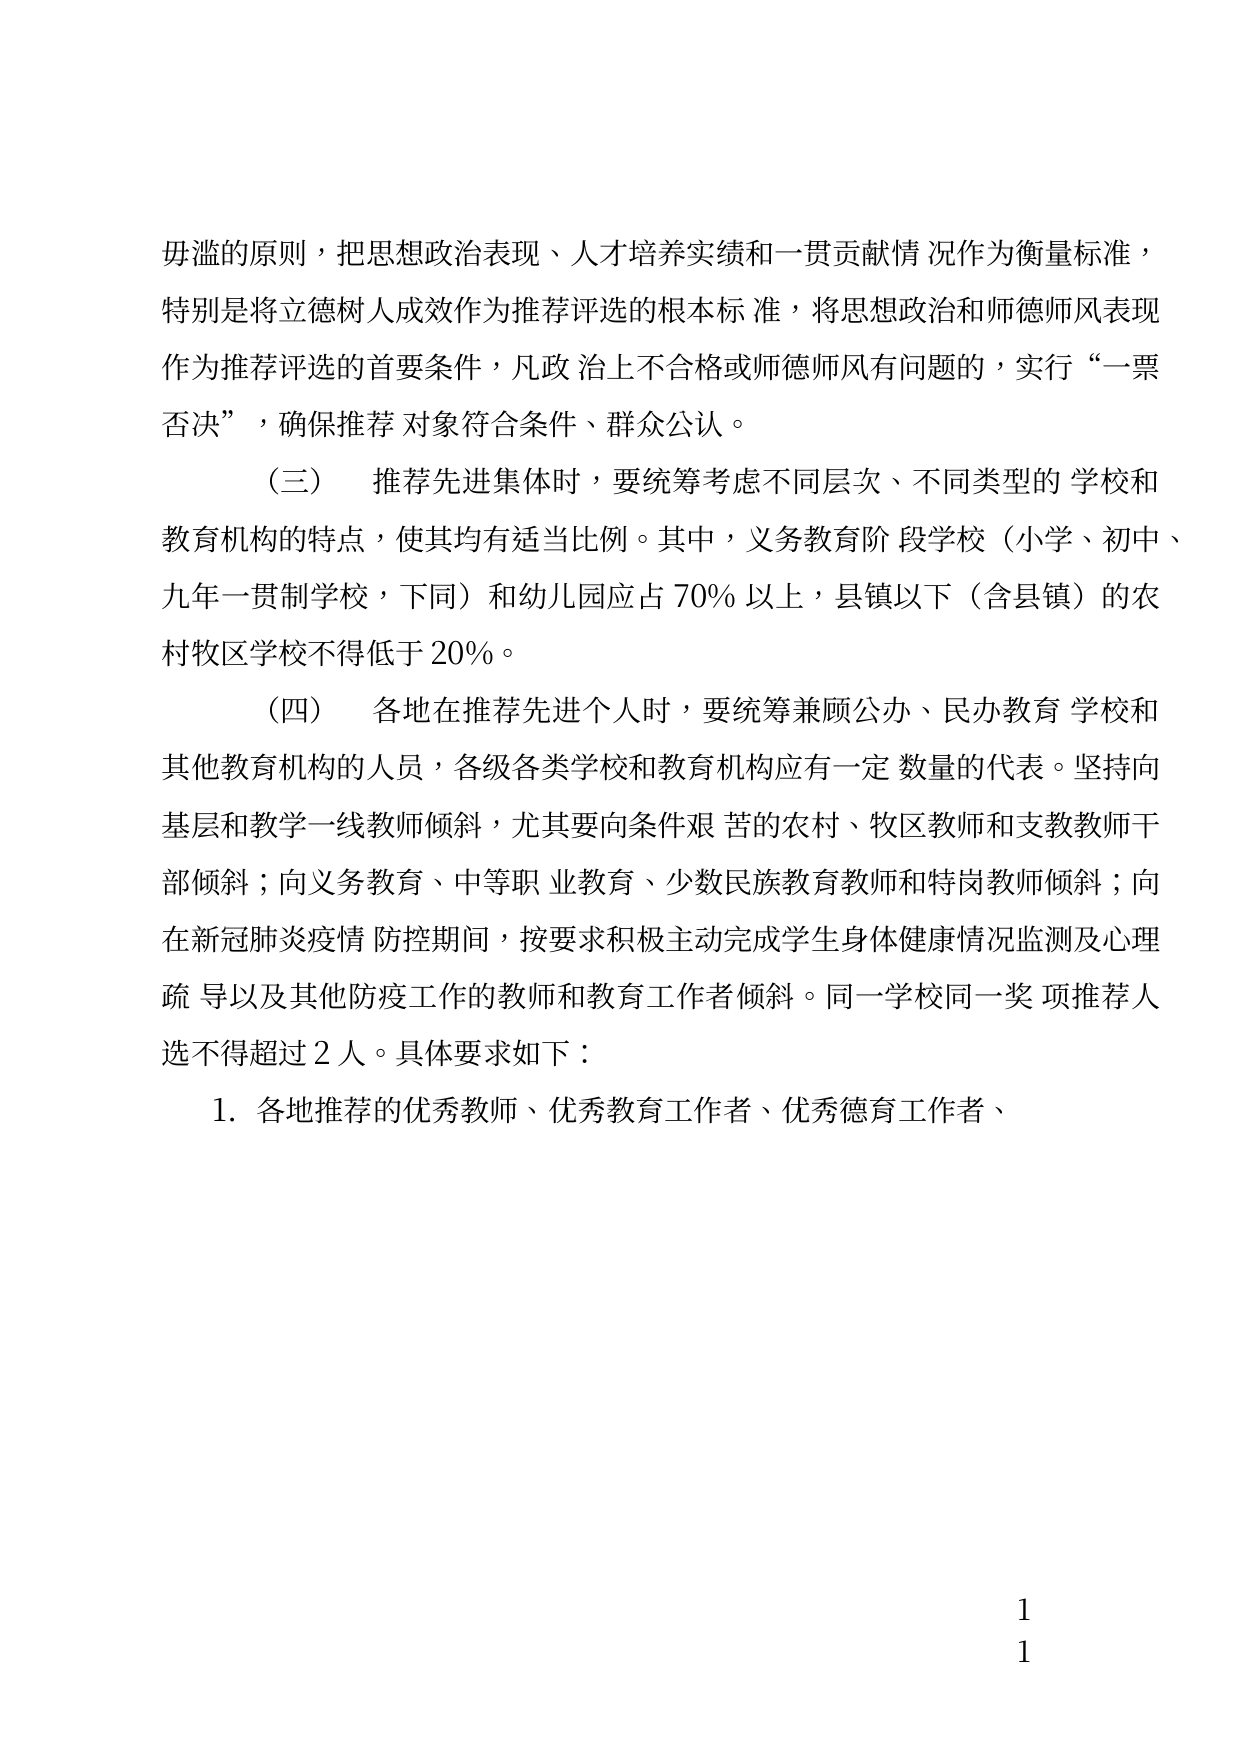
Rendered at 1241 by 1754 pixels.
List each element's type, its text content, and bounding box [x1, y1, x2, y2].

text （四） 各地在推荐先进个人时，要统筹兼顾公办、民办教育 学校和其他教育机构的人员，各级各类学校和教育机构应有一定 数量的代表。坚持向基层和教学一线教师倾斜，尤其要向条件艰 苦的农村、牧区教师和支教教师干部倾斜；向义务教育、中等职 业教育、少数民族教育教师和特岗教师倾斜；向在新冠肺炎疫情 防控期间，按要求积极主动完成学生身体健康情况监测及心理疏 导以及其他防疫工作的教师和教育工作者倾斜。同一学校同一奖 项推荐人选不得超过2人。具体要求如下： [162, 676, 1161, 1076]
list 各地推荐的优秀教师、优秀教育工作者、优秀德育工作者、 [66, 1076, 1161, 1133]
text （三） 推荐先进集体时，要统筹考虑不同层次、不同类型的 学校和教育机构的特点，使其均有适当比例。其中，义务教育阶 段学校（小学、初中、九年一贯制学校，下同）和幼儿园应占70% 以上，县镇以下（含县镇）的农村牧区学校不得低于20%。 [162, 447, 1161, 676]
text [162, 218, 1161, 447]
